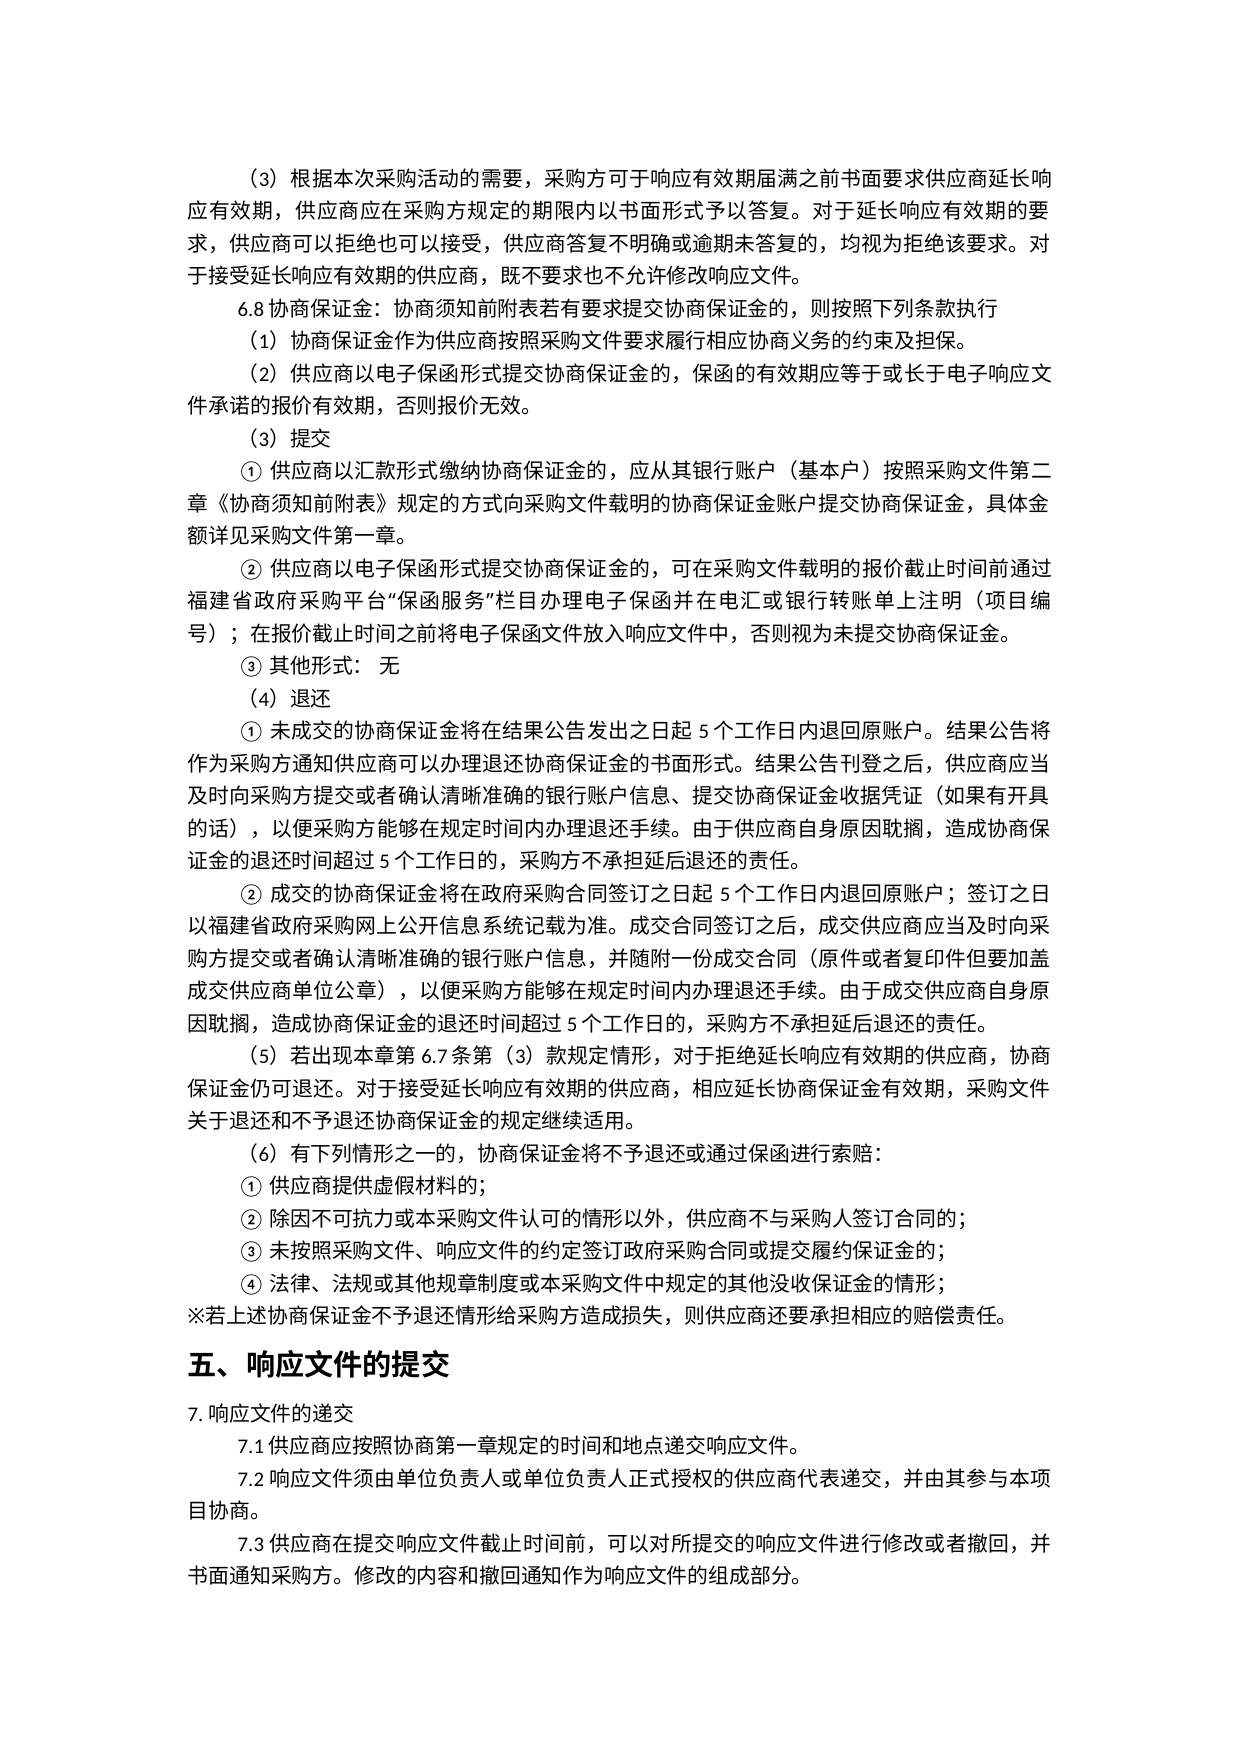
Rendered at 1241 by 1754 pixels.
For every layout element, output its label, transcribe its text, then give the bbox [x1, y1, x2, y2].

text （5）若出现本章第6.7条第（3）款规定情形，对于拒绝延长响应有效期的供应商，协商保证金仍可退还。对于接受延长响应有效期的供应商，相应延长协商保证金有效期，采购文件关于退还和不予退还协商保证金的规定继续适用。 [187, 1039, 1053, 1137]
text （4）退还 [187, 682, 1053, 714]
text ②除因不可抗力或本采购文件认可的情形以外，供应商不与采购人签订合同的； [187, 1202, 1053, 1234]
text ③其他形式： 无 [187, 649, 1053, 682]
text ※若上述协商保证金不予退还情形给采购方造成损失，则供应商还要承担相应的赔偿责任。 [187, 1299, 1053, 1332]
text 7.3 供应商在提交响应文件截止时间前，可以对所提交的响应文件进行修改或者撤回，并书面通知采购方。修改的内容和撤回通知作为响应文件的组成部分。 [187, 1527, 1053, 1592]
text 7. 响应文件的递交 [187, 1397, 1053, 1429]
text （6）有下列情形之一的，协商保证金将不予退还或通过保函进行索赔： [187, 1137, 1053, 1169]
text ②供应商以电子保函形式提交协商保证金的，可在采购文件载明的报价截止时间前通过福建省政府采购平台“保函服务”栏目办理电子保函并在电汇或银行转账单上注明（项目编号）；在报价截止时间之前将电子保函文件放入响应文件中，否则视为未提交协商保证金。 [187, 552, 1053, 649]
text 7.1 供应商应按照协商第一章规定的时间和地点递交响应文件。 [187, 1429, 1053, 1462]
text 6.8 协商保证金：协商须知前附表若有要求提交协商保证金的，则按照下列条款执行 [187, 292, 1053, 324]
text ①供应商提供虚假材料的； [187, 1169, 1053, 1202]
text （1）协商保证金作为供应商按照采购文件要求履行相应协商义务的约束及担保。 [187, 324, 1053, 357]
text （2）供应商以电子保函形式提交协商保证金的，保函的有效期应等于或长于电子响应文件承诺的报价有效期，否则报价无效。 [187, 357, 1053, 422]
text ①未成交的协商保证金将在结果公告发出之日起5个工作日内退回原账户。结果公告将作为采购方通知供应商可以办理退还协商保证金的书面形式。结果公告刊登之后，供应商应当及时向采购方提交或者确认清晰准确的银行账户信息、提交协商保证金收据凭证（如果有开具的话），以便采购方能够在规定时间内办理退还手续。由于供应商自身原因耽搁，造成协商保证金的退还时间超过5个工作日的，采购方不承担延后退还的责任。 [187, 714, 1053, 877]
text ③未按照采购文件、响应文件的约定签订政府采购合同或提交履约保证金的； [187, 1234, 1053, 1267]
text ④法律、法规或其他规章制度或本采购文件中规定的其他没收保证金的情形； [187, 1267, 1053, 1299]
text 五、响应文件的提交 [187, 1332, 1053, 1397]
text （3）根据本次采购活动的需要，采购方可于响应有效期届满之前书面要求供应商延长响应有效期，供应商应在采购方规定的期限内以书面形式予以答复。对于延长响应有效期的要求，供应商可以拒绝也可以接受，供应商答复不明确或逾期未答复的，均视为拒绝该要求。对于接受延长响应有效期的供应商，既不要求也不允许修改响应文件。 [187, 162, 1053, 292]
text ②成交的协商保证金将在政府采购合同签订之日起5个工作日内退回原账户；签订之日以福建省政府采购网上公开信息系统记载为准。成交合同签订之后，成交供应商应当及时向采购方提交或者确认清晰准确的银行账户信息，并随附一份成交合同（原件或者复印件但要加盖成交供应商单位公章），以便采购方能够在规定时间内办理退还手续。由于成交供应商自身原因耽搁，造成协商保证金的退还时间超过5个工作日的，采购方不承担延后退还的责任。 [187, 877, 1053, 1039]
text ①供应商以汇款形式缴纳协商保证金的，应从其银行账户（基本户）按照采购文件第二章《协商须知前附表》规定的方式向采购文件载明的协商保证金账户提交协商保证金，具体金额详见采购文件第一章。 [187, 454, 1053, 552]
text 7.2 响应文件须由单位负责人或单位负责人正式授权的供应商代表递交，并由其参与本项目协商。 [187, 1462, 1053, 1527]
text （3）提交 [187, 422, 1053, 454]
